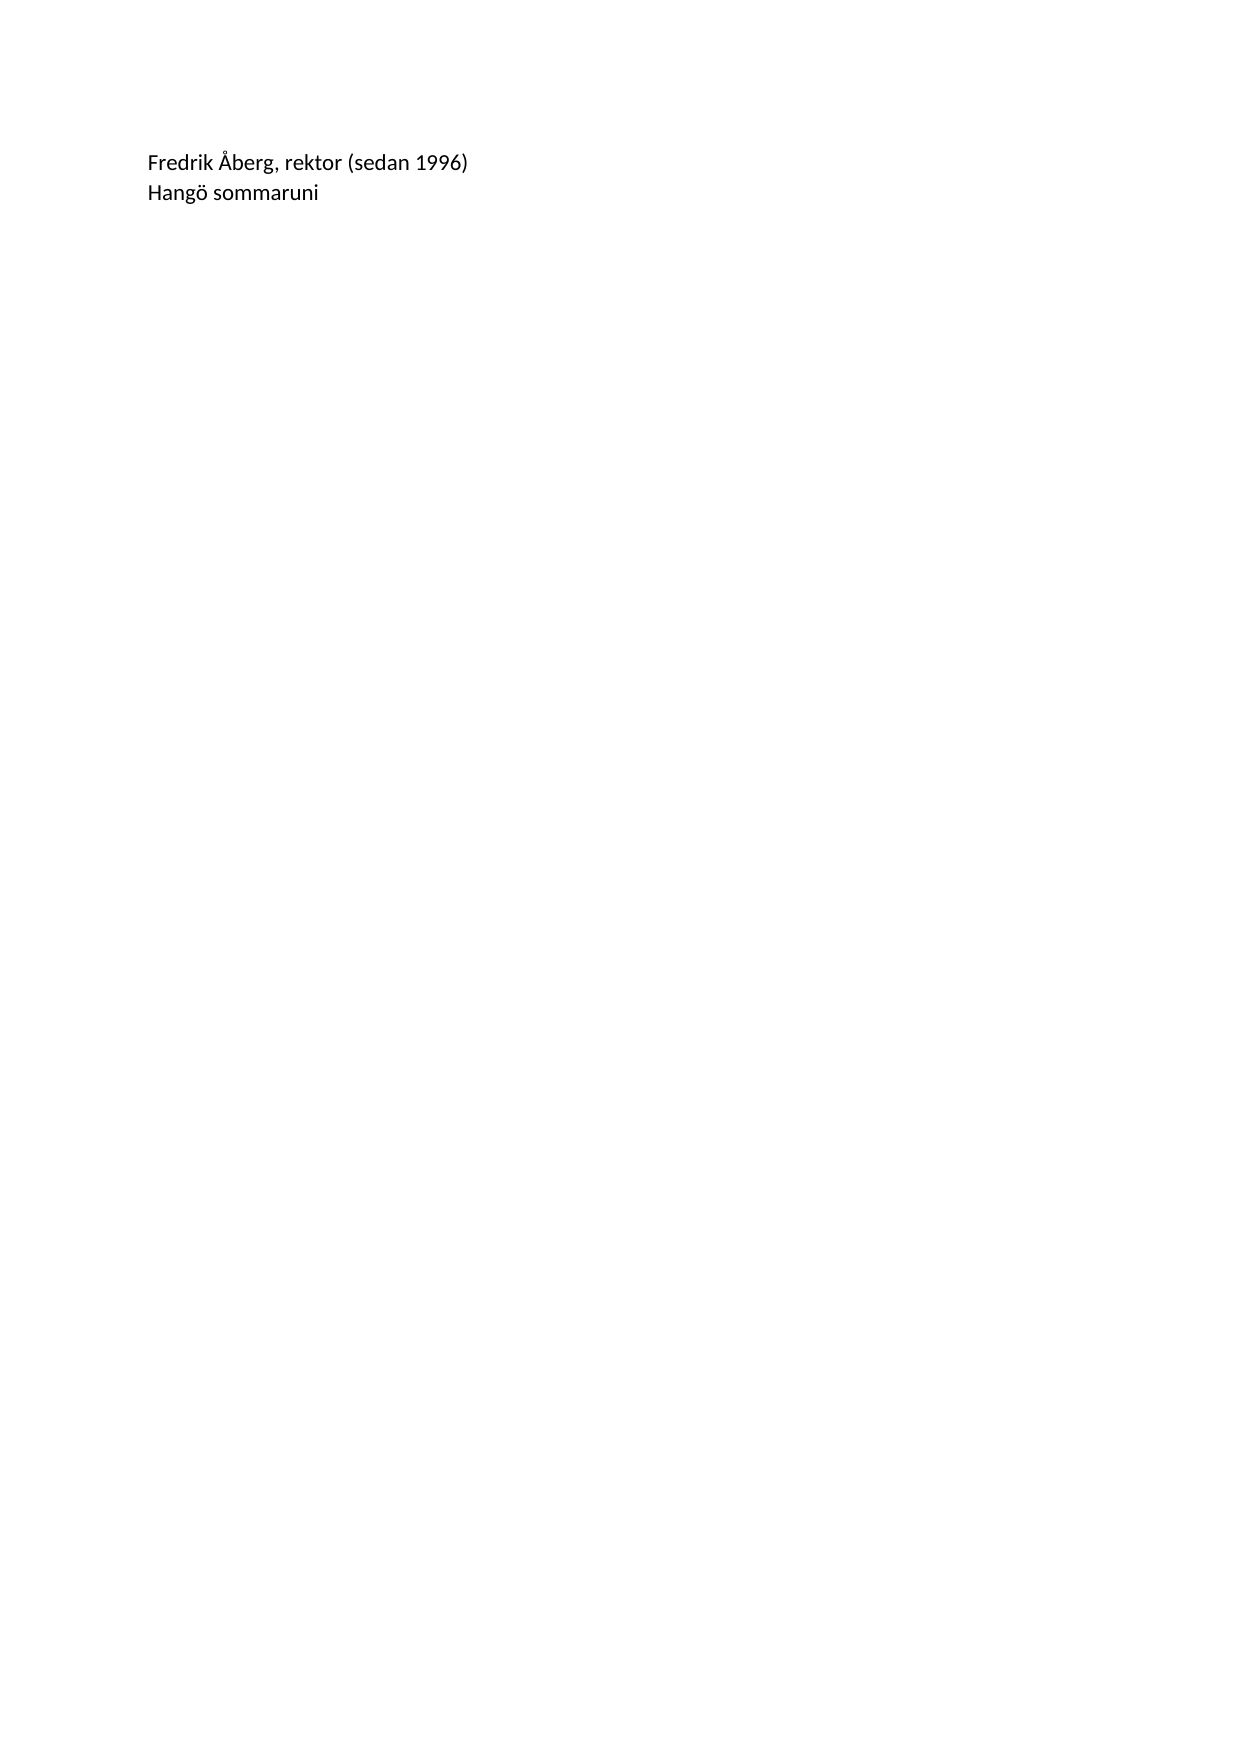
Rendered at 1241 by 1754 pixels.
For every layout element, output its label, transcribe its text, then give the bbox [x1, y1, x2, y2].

text Fredrik Åberg, rektor (sedan 1996) Hangö sommaruni [148, 148, 1093, 206]
